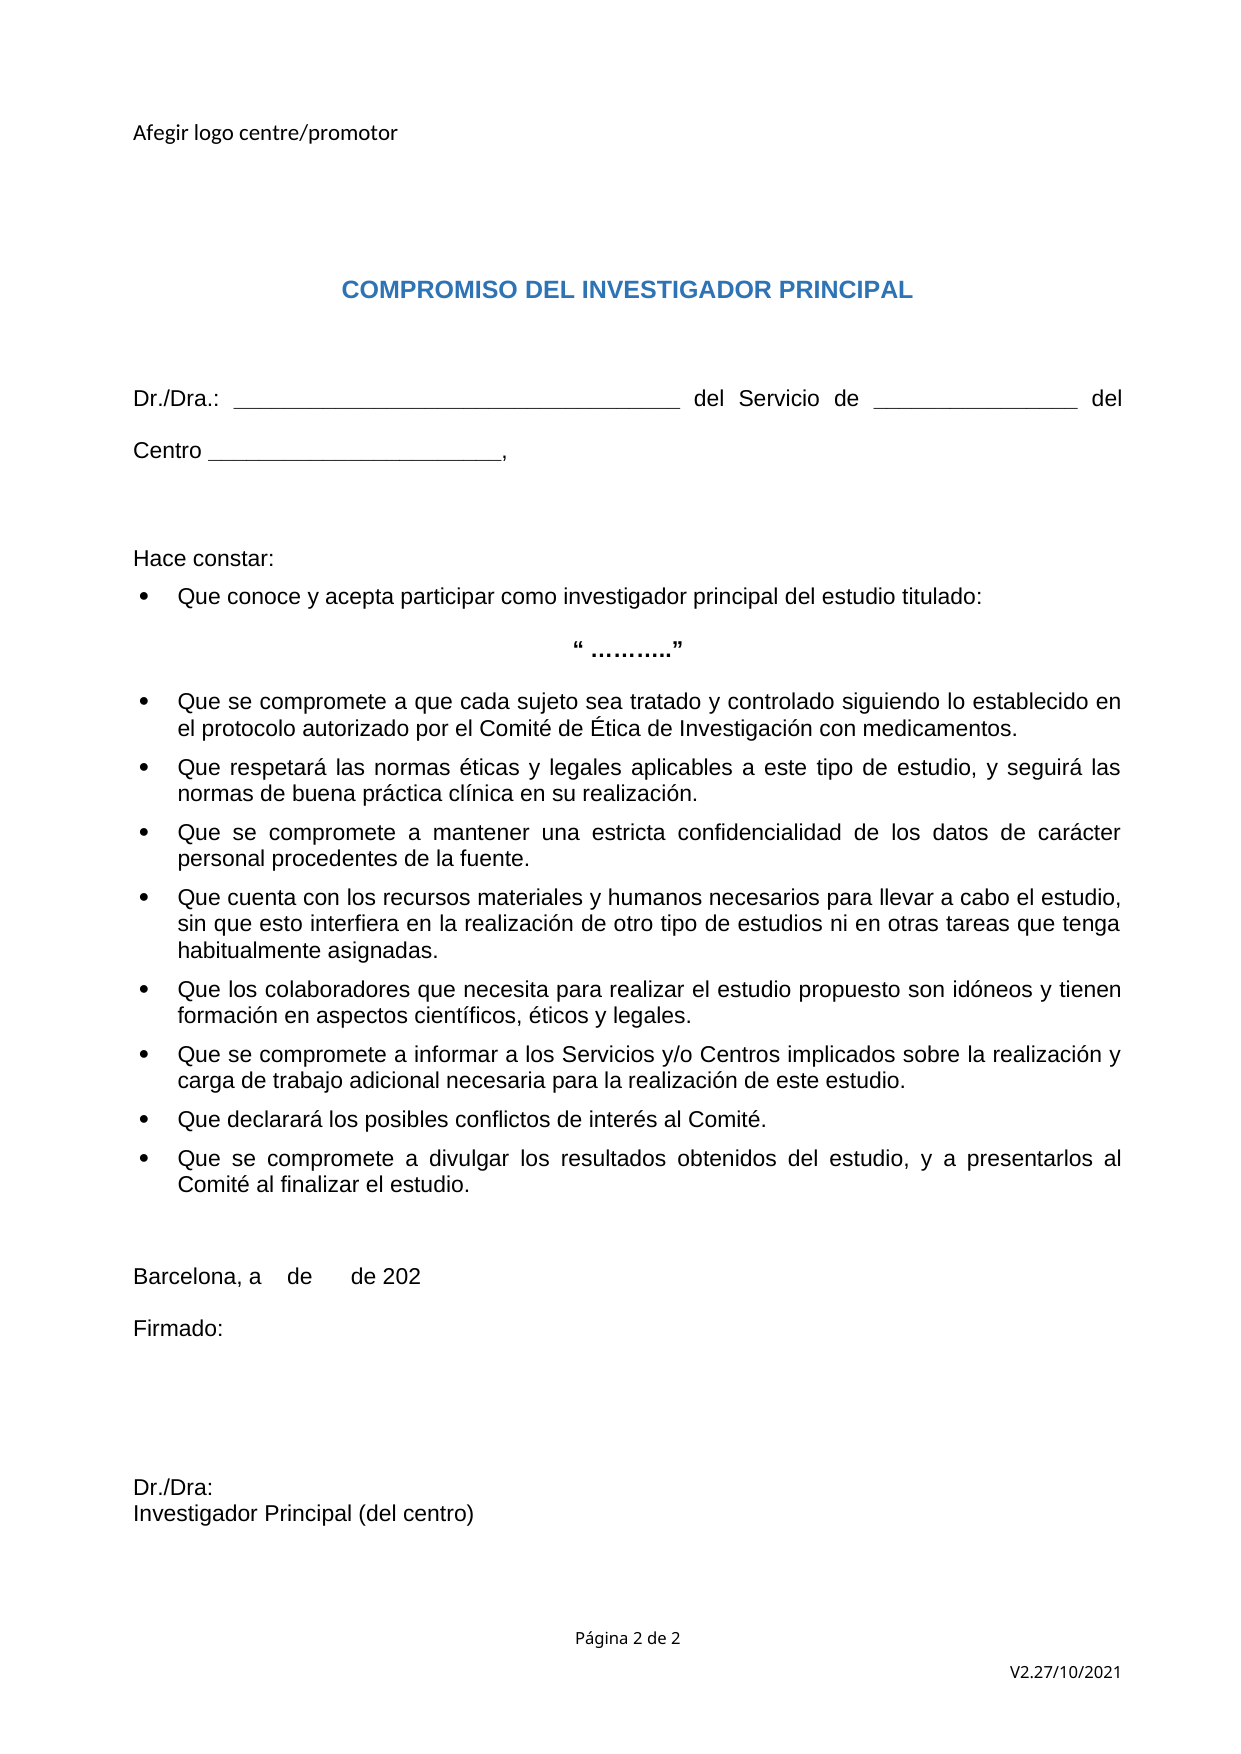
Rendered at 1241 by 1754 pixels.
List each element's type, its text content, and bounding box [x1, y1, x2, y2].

text Barcelona, a de de 202 [133, 1263, 1122, 1289]
text Dr./Dra.: ___________________________________ del Servicio de ________________ del Centro _______________________, [133, 385, 1122, 464]
text Dr./Dra: [133, 1473, 1122, 1500]
text Hace constar: [133, 544, 1122, 571]
text Firmado: [133, 1315, 1122, 1342]
list Que conoce y acepta participar como investigador principal del estudio titulado: [140, 583, 1122, 609]
list Que se compromete a informar a los Servicios y/o Centros implicados sobre la realización y carga de trabajo adicional necesaria para la realización de este estudio. [140, 1041, 1122, 1093]
list Que los colaboradores que necesita para realizar el estudio propuesto son idóneos y tienen formación en aspectos científicos, éticos y legales. [140, 976, 1122, 1028]
list Que respetará las normas éticas y legales aplicables a este tipo de estudio, y seguirá las normas de buena práctica clínica en su realización. [140, 753, 1122, 806]
list Que se compromete a divulgar los resultados obtenidos del estudio, y a presentarlos al Comité al finalizar el estudio. [140, 1145, 1122, 1197]
text COMPROMISO DEL INVESTIGADOR PRINCIPAL [133, 275, 1122, 304]
list Que se compromete a que cada sujeto sea tratado y controlado siguiendo lo establecido en el protocolo autorizado por el Comité de Ética de Investigación con medicamentos. [140, 688, 1122, 741]
list Que cuenta con los recursos materiales y humanos necesarios para llevar a cabo el estudio, sin que esto interfiera en la realización de otro tipo de estudios ni en otras tareas que tenga habitualmente asignadas. [140, 884, 1122, 963]
list Que se compromete a mantener una estricta confidencialidad de los datos de carácter personal procedentes de la fuente. [140, 819, 1122, 871]
text “ ………..” [133, 636, 1122, 662]
text Investigador Principal (del centro) [133, 1500, 1122, 1526]
list Que declarará los posibles conflictos de interés al Comité. [140, 1106, 1122, 1132]
